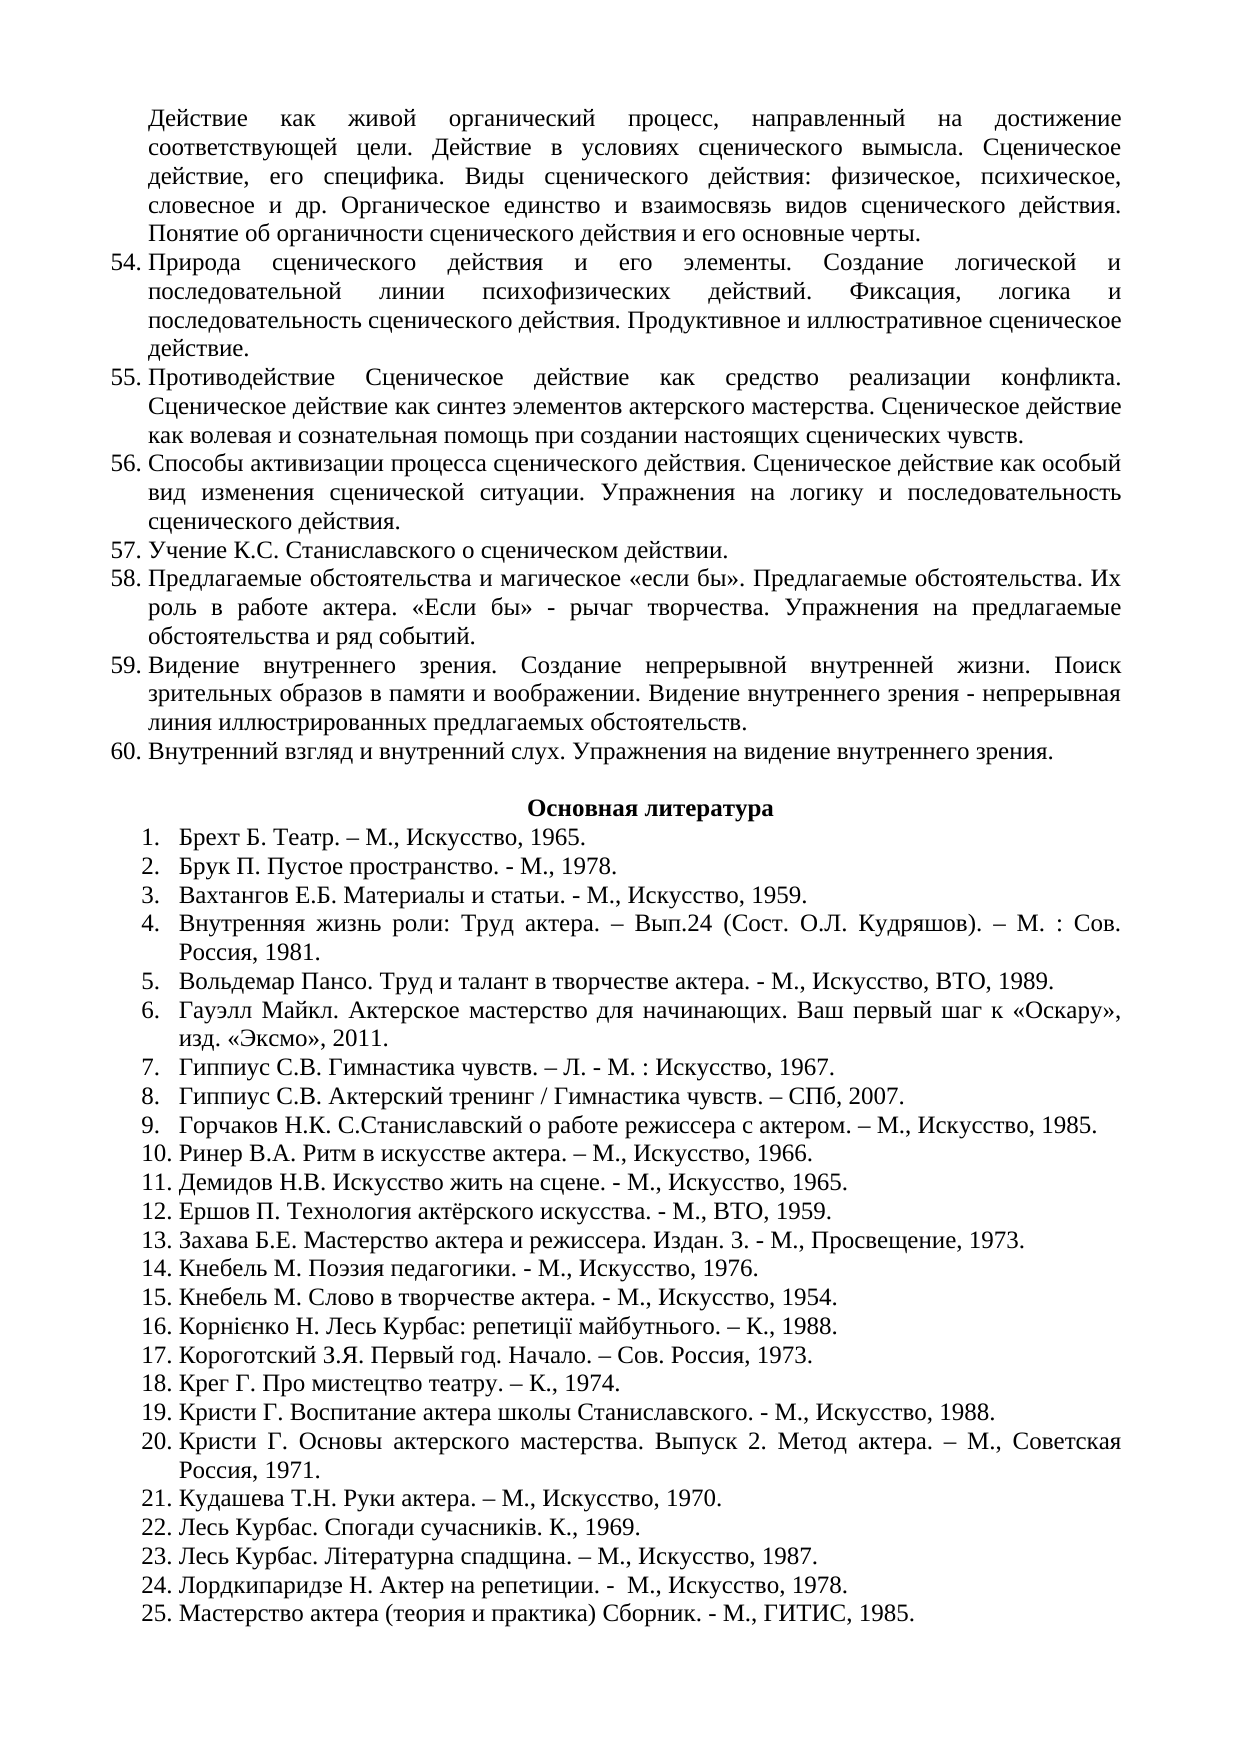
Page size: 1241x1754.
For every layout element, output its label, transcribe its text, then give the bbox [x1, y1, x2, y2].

list Ринер В.А. Ритм в искусстве актера. – М., Искусство, 1966. [141, 1138, 1122, 1167]
list Видение внутреннего зрения. Создание непрерывной внутренней жизни. Поиск зрительных образов в памяти и воображении. Видение внутреннего зрения - непрерывная линия иллюстрированных предлагаемых обстоятельств. [110, 650, 1122, 736]
list Мастерство актера (теория и практика) Сборник. - М., ГИТИС, 1985. [141, 1598, 1122, 1627]
list Корнієнко Н. Лесь Курбас: репетиції майбутнього. – К., 1988. [141, 1311, 1122, 1340]
list Демидов Н.В. Искусство жить на сцене. - М., Искусство, 1965. [141, 1167, 1122, 1196]
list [110, 103, 1122, 247]
list Кнебель М. Поэзия педагогики. - М., Искусство, 1976. [141, 1253, 1122, 1282]
list Внутренний взгляд и внутренний слух. Упражнения на видение внутреннего зрения. [110, 736, 1122, 765]
list Гиппиус С.В. Гимнастика чувств. – Л. - М. : Искусство, 1967. [141, 1052, 1122, 1081]
list Кристи Г. Основы актерского мастерства. Выпуск 2. Метод актера. – М., Советская Россия, 1971. [141, 1426, 1122, 1483]
list Крег Г. Про мистецтво театру. – К., 1974. [141, 1368, 1122, 1397]
list Вольдемар Пансо. Труд и талант в творчестве актера. - М., Искусство, ВТО, 1989. [141, 966, 1122, 995]
list Горчаков Н.К. С.Станиславский о работе режиссера с актером. – М., Искусство, 1985. [141, 1110, 1122, 1138]
list Кристи Г. Воспитание актера школы Станиславского. - М., Искусство, 1988. [141, 1397, 1122, 1426]
list Лесь Курбас. Спогади сучасників. К., 1969. [141, 1512, 1122, 1541]
list Кудашева Т.Н. Руки актера. – М., Искусство, 1970. [141, 1483, 1122, 1512]
list Природа сценического действия и его элементы. Создание логической и последовательной линии психофизических действий. Фиксация, логика и последовательность сценического действия. Продуктивное и иллюстративное сценическое действие. [110, 247, 1122, 362]
list Вахтангов Е.Б. Материалы и статьи. - М., Искусство, 1959. [141, 880, 1122, 908]
list Кнебель М. Слово в творчестве актера. - М., Искусство, 1954. [141, 1282, 1122, 1311]
list Брехт Б. Театр. – М., Искусство, 1965. [141, 822, 1122, 851]
list Короготский З.Я. Первый год. Начало. – Сов. Россия, 1973. [141, 1340, 1122, 1368]
list Брук П. Пустое пространство. - М., 1978. [141, 851, 1122, 880]
list Захава Б.Е. Мастерство актера и режиссера. Издан. 3. - М., Просвещение, 1973. [141, 1225, 1122, 1253]
list Лордкипаридзе Н. Актер на репетиции. - М., Искусство, 1978. [141, 1570, 1122, 1598]
list Внутренняя жизнь роли: Труд актера. – Вып.24 (Сост. О.Л. Кудряшов). – М. : Сов. Россия, 1981. [141, 908, 1122, 966]
list Лесь Курбас. Літературна спадщина. – М., Искусство, 1987. [141, 1541, 1122, 1570]
list Способы активизации процесса сценического действия. Сценическое действие как особый вид изменения сценической ситуации. Упражнения на логику и последовательность сценического действия. [110, 448, 1122, 535]
list Гауэлл Майкл. Актерское мастерство для начинающих. Ваш первый шаг к «Оскару», изд. «Эксмо», 2011. [141, 995, 1122, 1052]
list Противодействие Сценическое действие как средство реализации конфликта. Сценическое действие как синтез элементов актерского мастерства. Сценическое действие как волевая и сознательная помощь при создании настоящих сценических чувств. [110, 362, 1122, 448]
list Гиппиус С.В. Актерский тренинг / Гимнастика чувств. – СПб, 2007. [141, 1081, 1122, 1110]
text Основная литература [178, 793, 1122, 822]
list Предлагаемые обстоятельства и магическое «если бы». Предлагаемые обстоятельства. Их роль в работе актера. «Если бы» - рычаг творчества. Упражнения на предлагаемые обстоятельства и ряд событий. [110, 563, 1122, 650]
list Ершов П. Технология актёрского искусства. - М., ВТО, 1959. [141, 1196, 1122, 1225]
list Учение К.С. Станиславского о сценическом действии. [110, 535, 1122, 563]
